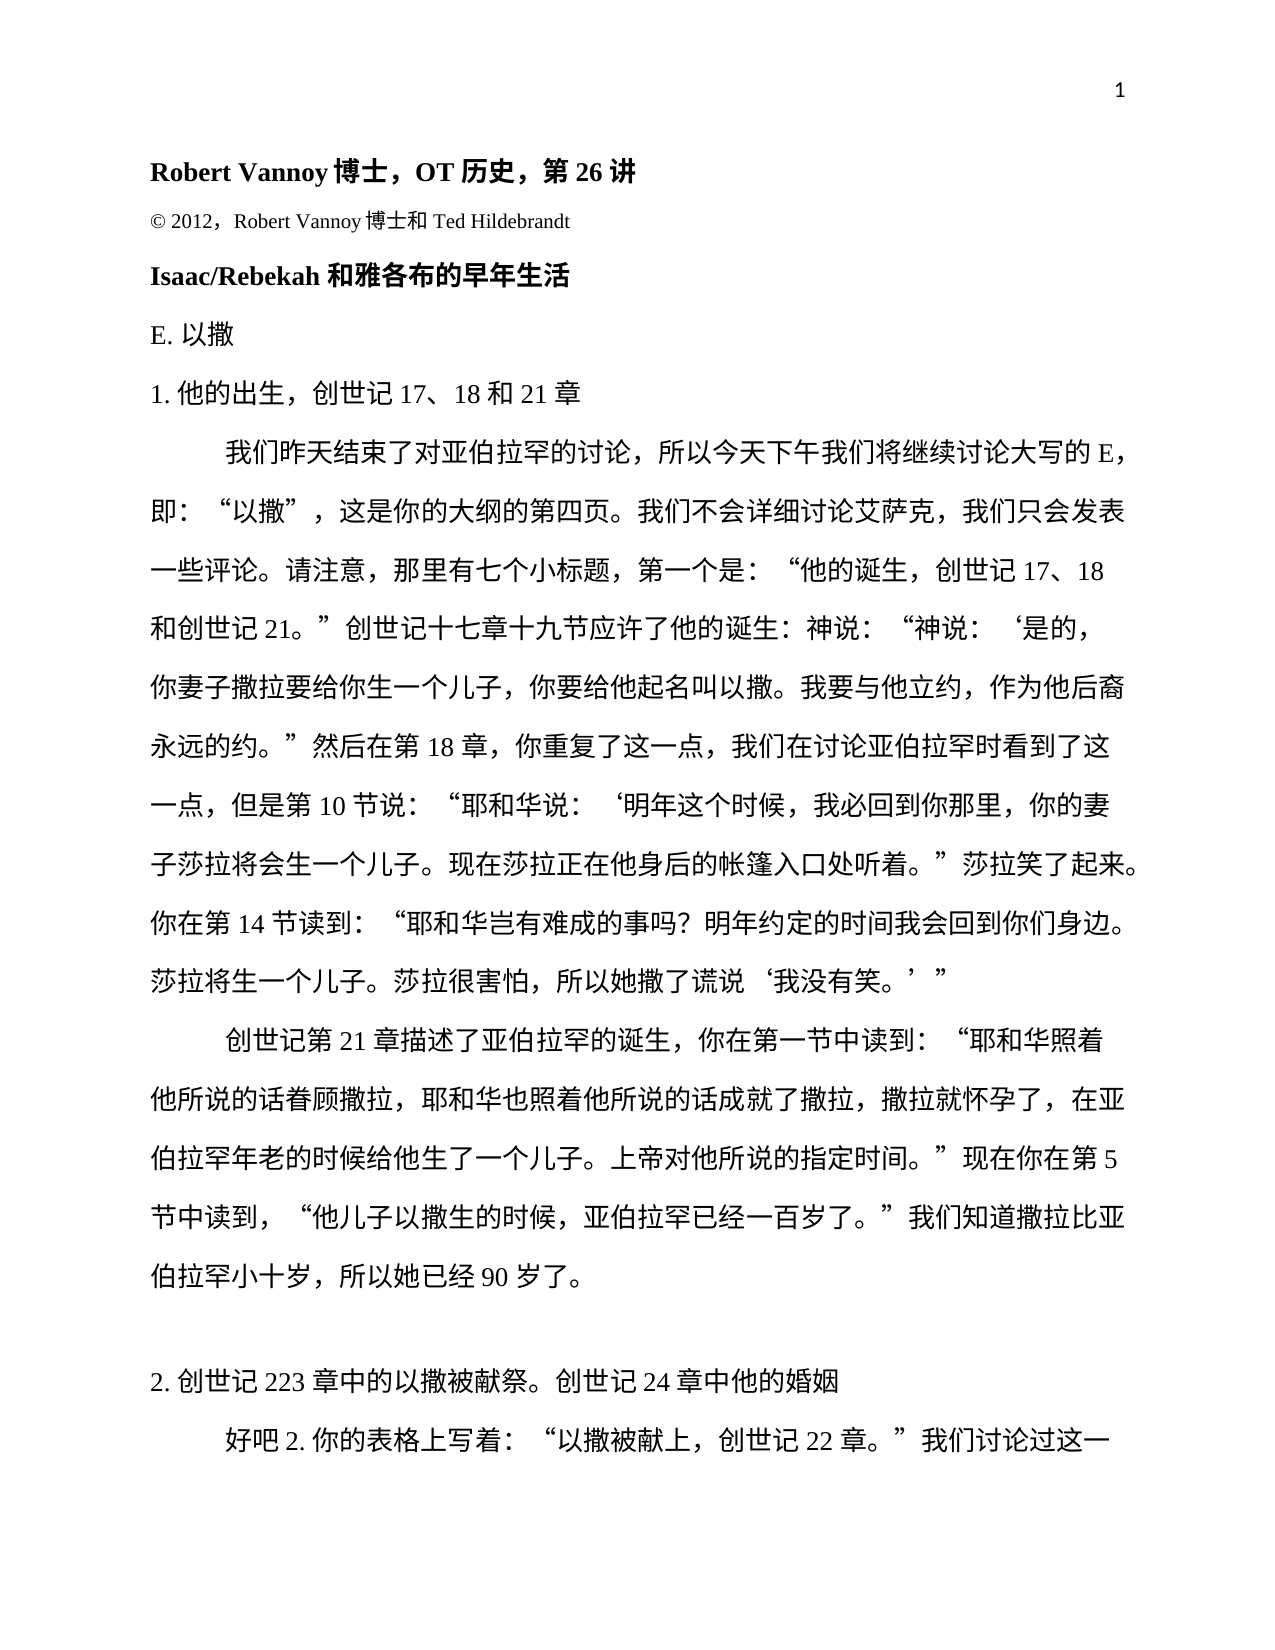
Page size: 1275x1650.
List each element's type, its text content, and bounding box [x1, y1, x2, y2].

text E. 以撒 1. 他的出生，创世记17、18 和 21 章 [150, 313, 1125, 411]
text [150, 431, 1125, 1458]
text Robert Vannoy博士，OT 历史，第 26 讲 © 2012，Robert Vannoy博士和 Ted Hildebrandt Isaac/Rebekah 和雅各布的早年生活 [150, 150, 1125, 293]
